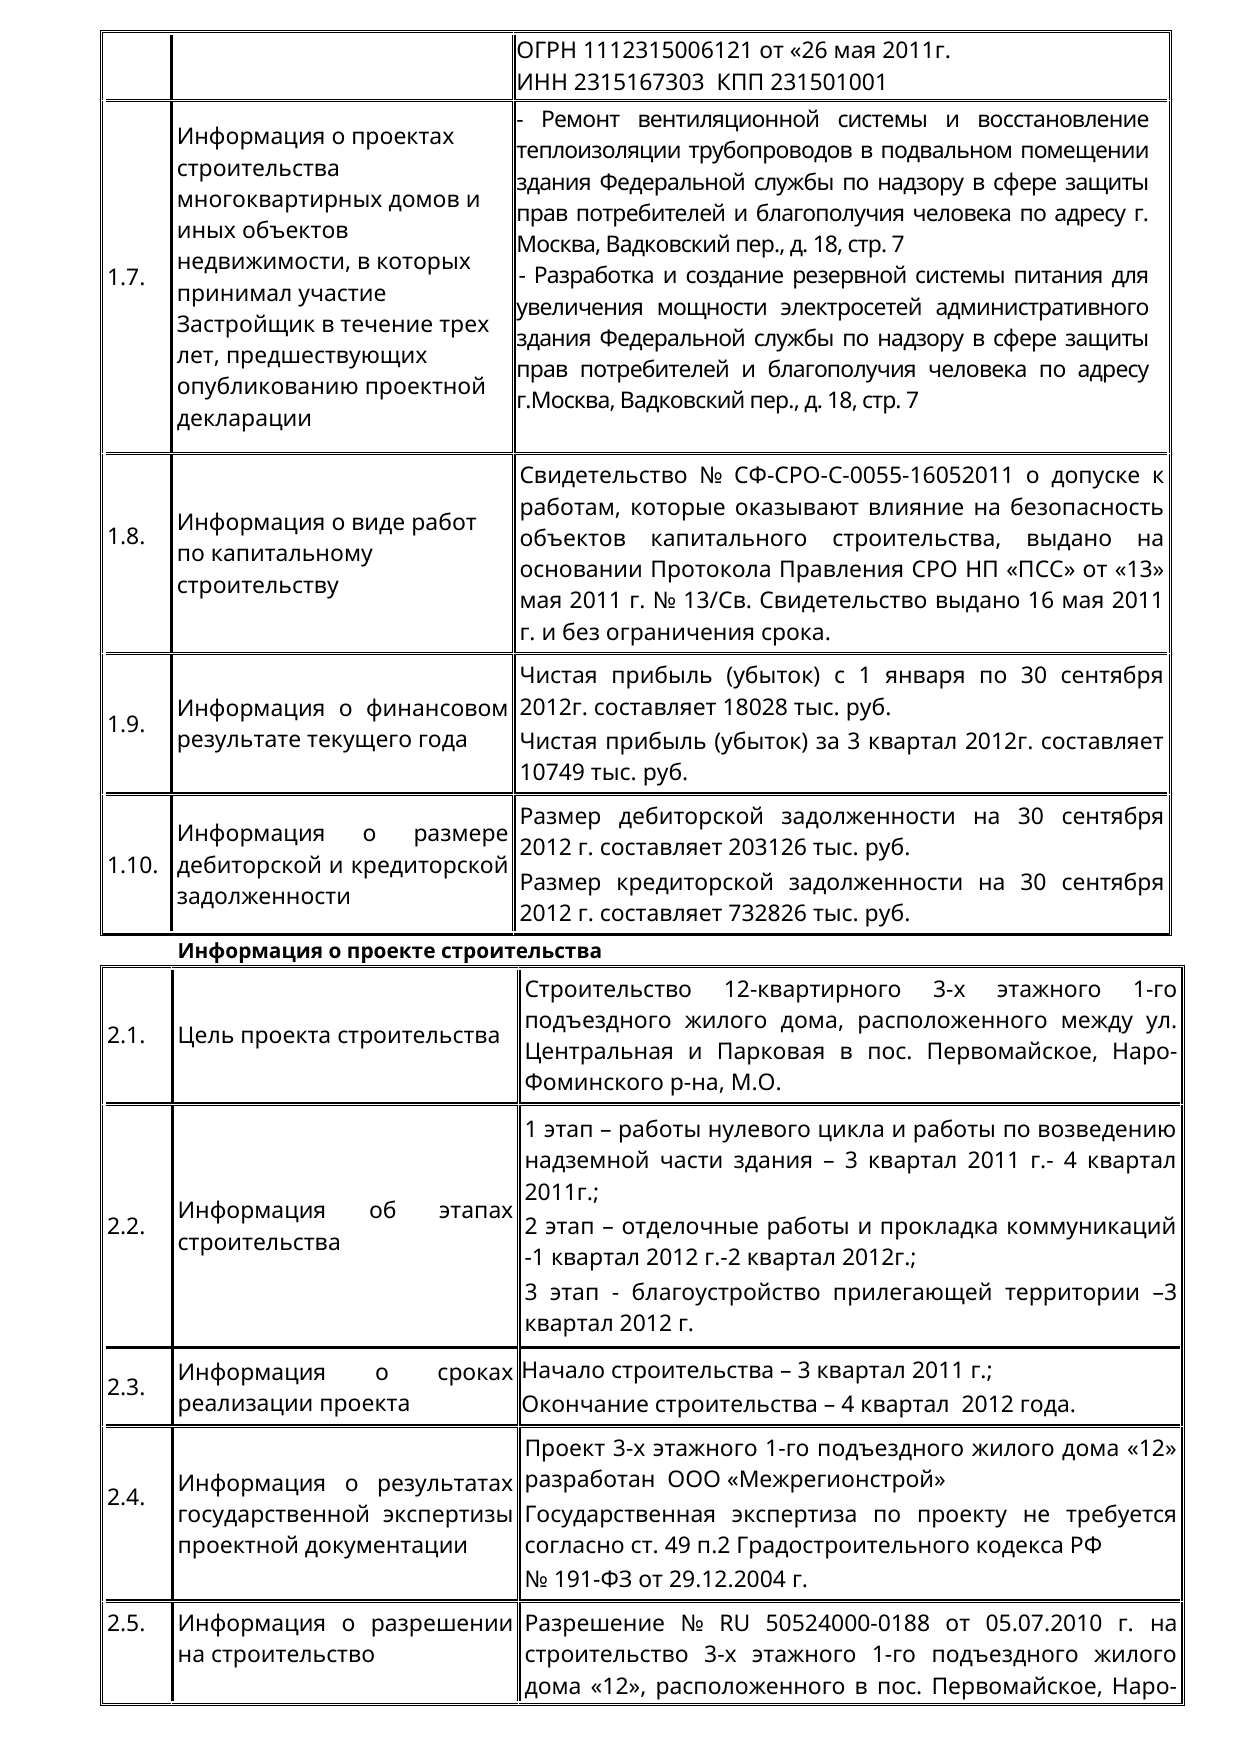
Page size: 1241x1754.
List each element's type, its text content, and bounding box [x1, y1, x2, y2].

table_cell Информация о проектах строительства многоквартирных домов и иных объектов недвижимости, в которых принимал участие Застройщик в течение трех лет, предшествующих опубликованию проектной декларации [173, 102, 512, 451]
table_header Строительство 12-квартирного 3-х этажного 1-го подъездного жилого дома, расположенного между ул. Центральная и Парковая в пос. Первомайское, Наро-Фоминского р-на, М.О. [519, 968, 1181, 1102]
table_cell Информация об этапах строительства [174, 1106, 517, 1346]
table_cell 1.7. [103, 99, 170, 451]
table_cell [172, 1599, 519, 1702]
table_cell 2.2. [103, 1102, 171, 1346]
table_cell Начало строительства – 3 квартал 2011 г.; Окончание строительства – 4 квартал 2012 года. [521, 1346, 1181, 1424]
table_cell Информация о виде работ по капитальному строительству [173, 455, 512, 651]
table_header Цель проекта строительства [172, 966, 519, 1102]
table_cell Информация о размере дебиторской и кредиторской задолженности [171, 792, 514, 933]
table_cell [171, 31, 514, 98]
table_cell 1 этап – работы нулевого цикла и работы по возведению надземной части здания – 3 квартал 2011 г.- 4 квартал 2011г.; 2 этап – отделочные работы и прокладка коммуникаций -1 квартал 2012 г.-2 квартал 2012г.; 3 этап - благоустройство прилегающей территории –3 квартал 2012 г. [521, 1102, 1182, 1346]
table_cell Проект 3-х этажного 1-го подъездного жилого дома «12» разработан ООО «Межрегионстрой» Государственная экспертиза по проекту не требуется согласно ст. 49 п.2 Градостроительного кодекса РФ № 191-ФЗ от 29.12.2004 г. [521, 1424, 1182, 1599]
table_cell Информация о сроках реализации проекта [174, 1349, 517, 1424]
table_cell 1.9. [103, 651, 170, 792]
table_cell 2.4. [103, 1424, 171, 1599]
table_cell 1.6. [103, 33, 171, 98]
table_cell 1.8. [103, 451, 170, 651]
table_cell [514, 33, 1169, 98]
table_cell Информация о финансовом результате текущего года [173, 655, 512, 792]
table_cell 2.5. [103, 1599, 172, 1702]
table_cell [519, 1599, 1182, 1702]
table_cell 2.3. [103, 1346, 171, 1424]
table_cell 1.10. [103, 792, 171, 933]
table_cell - Ремонт вентиляционной системы и восстановление теплоизоляции трубопроводов в подвальном помещении здания Федеральной службы по надзору в сфере защиты прав потребителей и благополучия человека по адресу г. Москва, Вадковский пер., д. 18, стр. 7 - Разработка и создание резервной системы питания для увеличения мощности электросетей административного здания Федеральной службы по надзору в сфере защиты прав потребителей и благополучия человека по адресу г.Москва, Вадковский пер., д. 18, стр. 7 [516, 99, 1169, 451]
table_cell Чистая прибыль (убыток) с 1 января по 30 сентября 2012г. составляет 18028 тыс. руб. Чистая прибыль (убыток) за 3 квартал 2012г. составляет 10749 тыс. руб. [516, 651, 1169, 792]
table_cell Информация о результатах государственной экспертизы проектной документации [174, 1428, 517, 1599]
text Информация о проекте строительства [177, 936, 1152, 964]
table_cell Размер дебиторской задолженности на 30 сентября 2012 г. составляет 203126 тыс. руб. Размер кредиторской задолженности на 30 сентября 2012 г. составляет 732826 тыс. руб. [514, 792, 1169, 933]
table_cell Свидетельство № СФ-СРО-С-0055-16052011 о допуске к работам, которые оказывают влияние на безопасность объектов капитального строительства, выдано на основании Протокола Правления СРО НП «ПСС» от «13» мая 2011 г. № 13/Св. Свидетельство выдано 16 мая 2011 г. и без ограничения срока. [516, 451, 1169, 651]
table_header 2.1. [103, 966, 172, 1102]
